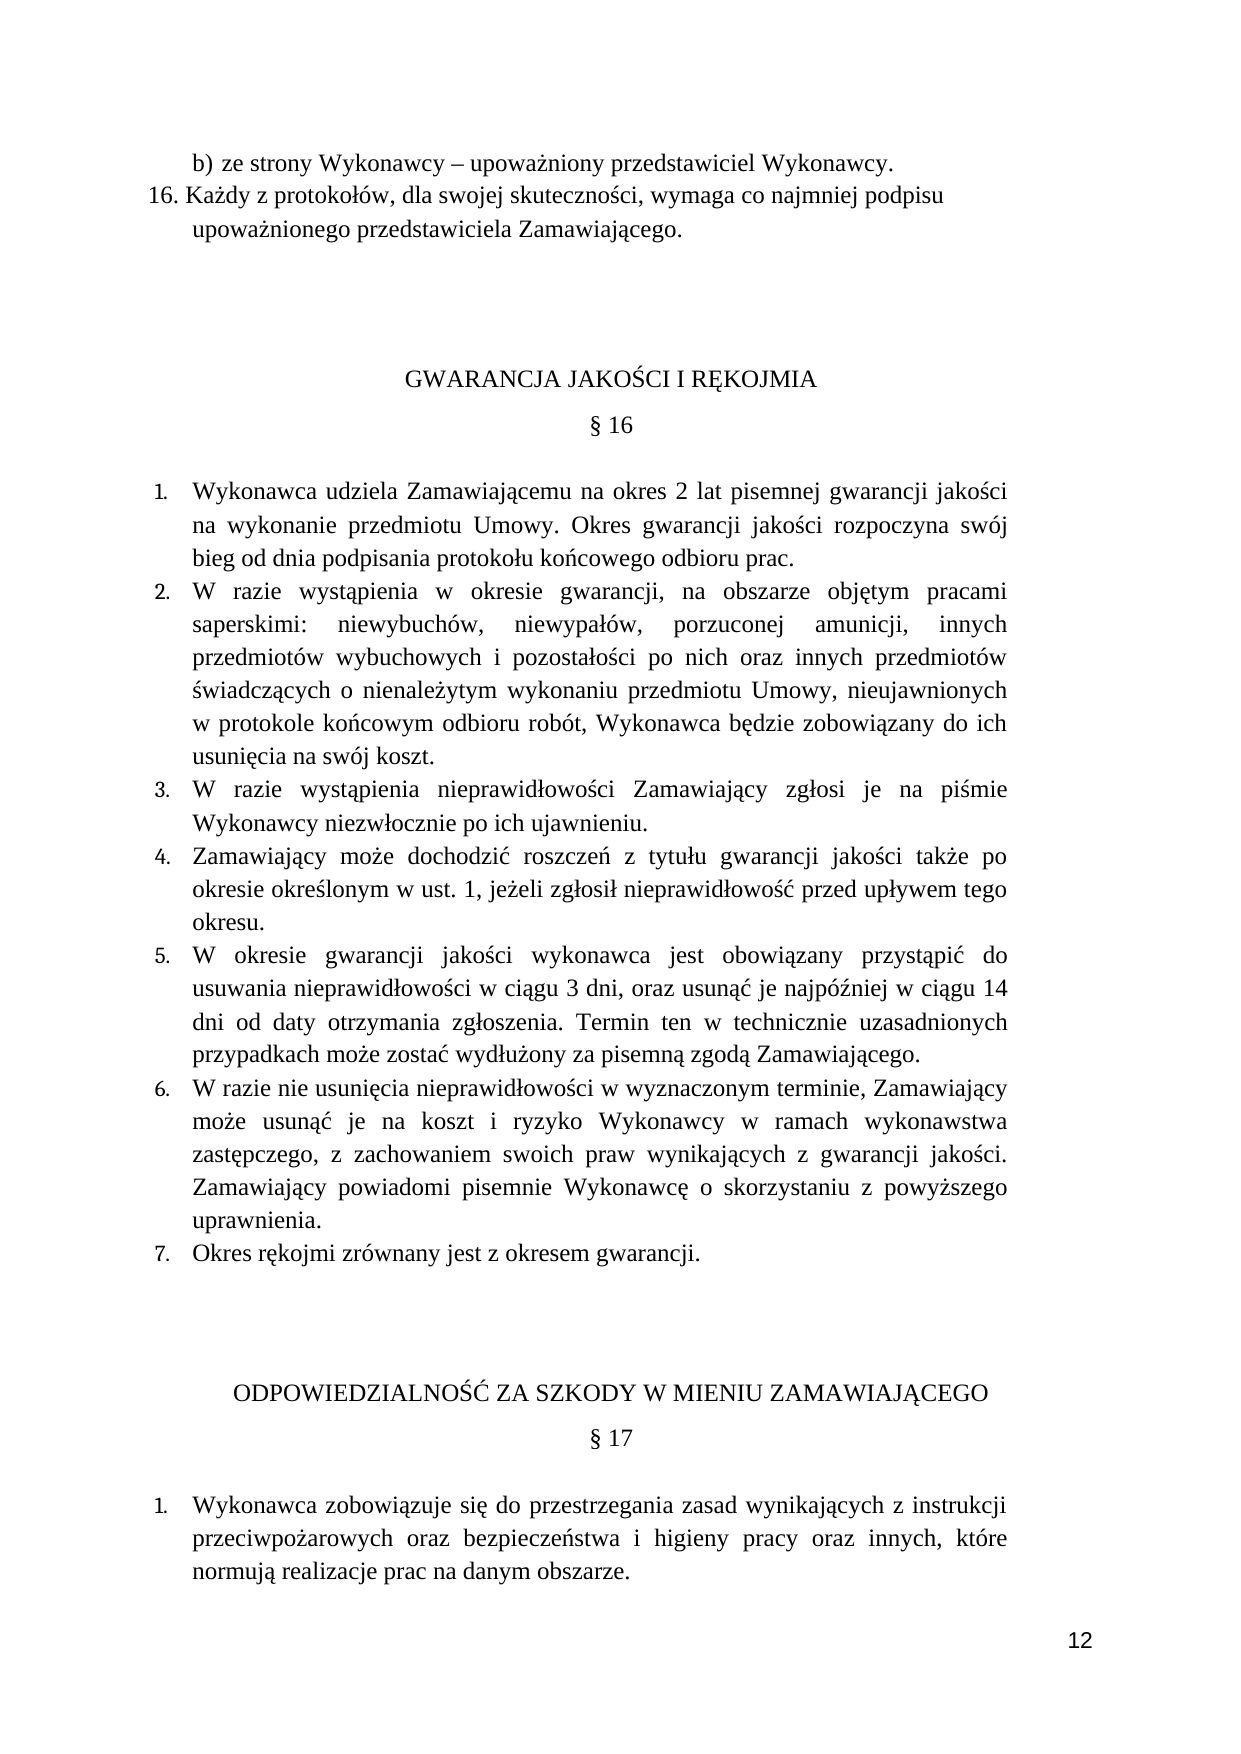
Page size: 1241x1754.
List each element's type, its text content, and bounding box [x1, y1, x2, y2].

text § 16 [212, 410, 1009, 439]
list Zamawiający może dochodzić roszczeń z tytułu gwarancji jakości także po okresie określonym w ust. 1, jeżeli zgłosił nieprawidłowość przed upływem tego okresu. [154, 841, 1008, 936]
list Wykonawca udziela Zamawiającemu na okres 2 lat pisemnej gwarancji jakości na wykonanie przedmiotu Umowy. Okres gwarancji jakości rozpoczyna swój bieg od dnia podpisania protokołu końcowego odbioru prac. [154, 476, 1008, 571]
list Wykonawca zobowiązuje się do przestrzegania zasad wynikających z instrukcji przeciwpożarowych oraz bezpieczeństwa i higieny pracy oraz innych, które normują realizacje prac na danym obszarze. [154, 1490, 1007, 1585]
text 16. Każdy z protokołów, dla swojej skuteczności, wymaga co najmniej podpisu upoważnionego przedstawiciela Zamawiającego. [148, 181, 1093, 242]
list W razie wystąpienia nieprawidłowości Zamawiający zgłosi je na piśmie Wykonawcy niezwłocznie po ich ujawnieniu. [154, 774, 1008, 837]
list ze strony Wykonawcy – upoważniony przedstawiciel Wykonawcy. [192, 148, 1093, 176]
text GWARANCJA JAKOŚCI I RĘKOJMIA [212, 364, 1010, 393]
text ODPOWIEDZIALNOŚĆ ZA SZKODY W MIENIU ZAMAWIAJĄCEGO [212, 1378, 1009, 1406]
list W razie nie usunięcia nieprawidłowości w wyznaczonym terminie, Zamawiający może usunąć je na koszt i ryzyko Wykonawcy w ramach wykonawstwa zastępczego, z zachowaniem swoich praw wynikających z gwarancji jakości. Zamawiający powiadomi pisemnie Wykonawcę o skorzystaniu z powyższego uprawnienia. [154, 1073, 1008, 1234]
text § 17 [212, 1423, 1009, 1452]
list W razie wystąpienia w okresie gwarancji, na obszarze objętym pracami saperskimi: niewybuchów, niewypałów, porzuconej amunicji, innych przedmiotów wybuchowych i pozostałości po nich oraz innych przedmiotów świadczących o nienależytym wykonaniu przedmiotu Umowy, nieujawnionych w protokole końcowym odbioru robót, Wykonawca będzie zobowiązany do ich usunięcia na swój koszt. [154, 576, 1008, 770]
list Okres rękojmi zrównany jest z okresem gwarancji. [154, 1238, 1008, 1267]
list W okresie gwarancji jakości wykonawca jest obowiązany przystąpić do usuwania nieprawidłowości w ciągu 3 dni, oraz usunąć je najpóźniej w ciągu 14 dni od daty otrzymania zgłoszenia. Termin ten w technicznie uzasadnionych przypadkach może zostać wydłużony za pisemną zgodą Zamawiającego. [154, 940, 1008, 1068]
